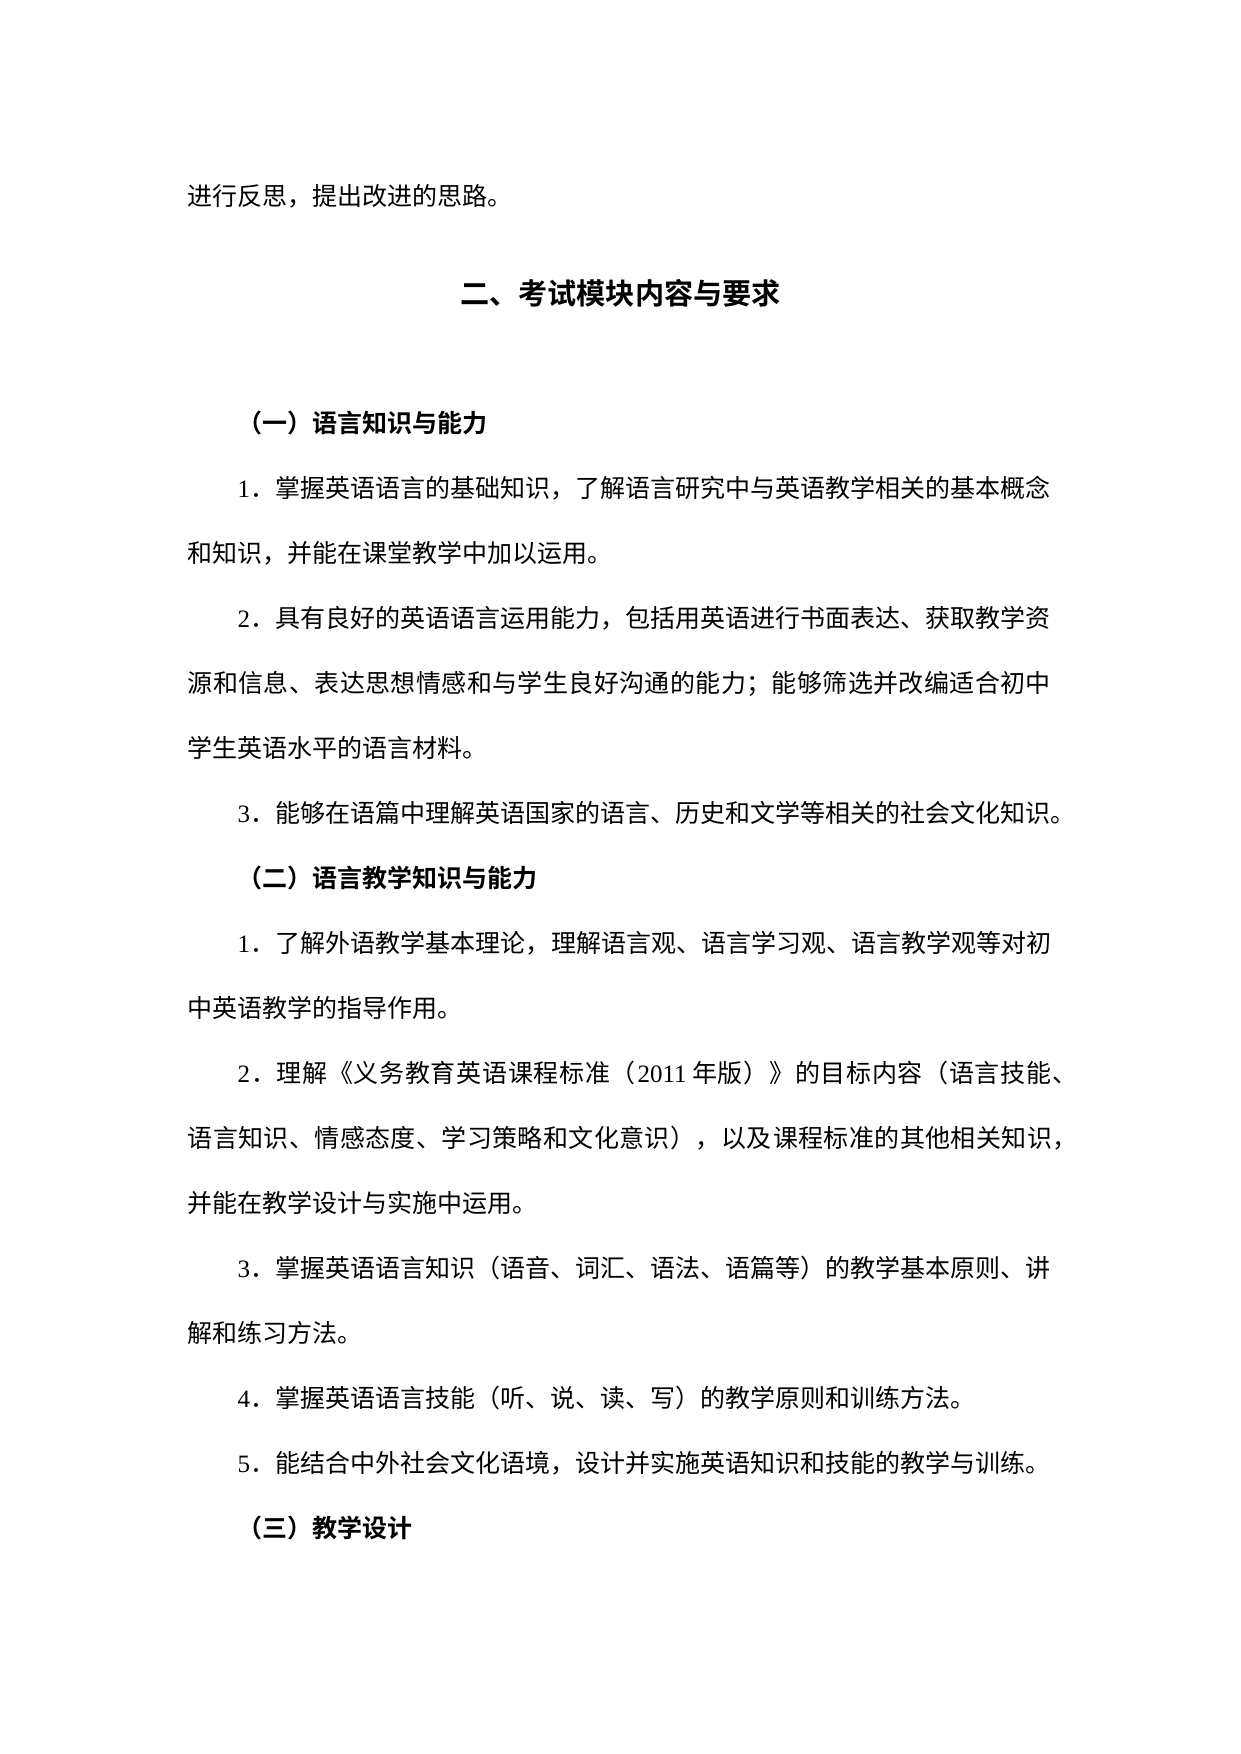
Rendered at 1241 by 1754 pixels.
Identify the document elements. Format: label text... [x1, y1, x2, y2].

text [187, 162, 1053, 227]
text 2．具有良好的英语语言运用能力，包括用英语进行书面表达、获取教学资源和信息、表达思想情感和与学生良好沟通的能力；能够筛选并改编适合初中学生英语水平的语言材料。 [187, 584, 1053, 779]
text （二）语言教学知识与能力 [187, 844, 1053, 909]
text （一）语言知识与能力 [187, 389, 1053, 454]
text 3．掌握英语语言知识（语音、词汇、语法、语篇等）的教学基本原则、讲解和练习方法。 [187, 1234, 1053, 1364]
text 5．能结合中外社会文化语境，设计并实施英语知识和技能的教学与训练。 [187, 1429, 1053, 1494]
text 1．掌握英语语言的基础知识，了解语言研究中与英语教学相关的基本概念和知识，并能在课堂教学中加以运用。 [187, 454, 1053, 584]
text 4．掌握英语语言技能（听、说、读、写）的教学原则和训练方法。 [187, 1364, 1053, 1429]
text 1．了解外语教学基本理论，理解语言观、语言学习观、语言教学观等对初中英语教学的指导作用。 [187, 909, 1053, 1039]
text 2．理解《义务教育英语课程标准（2011年版）》的目标内容（语言技能、语言知识、情感态度、学习策略和文化意识），以及课程标准的其他相关知识，并能在教学设计与实施中运用。 [187, 1039, 1053, 1234]
text （三）教学设计 [187, 1494, 1053, 1559]
text 二、考试模块内容与要求 [187, 259, 1053, 324]
text 3．能够在语篇中理解英语国家的语言、历史和文学等相关的社会文化知识。 [187, 779, 1053, 844]
